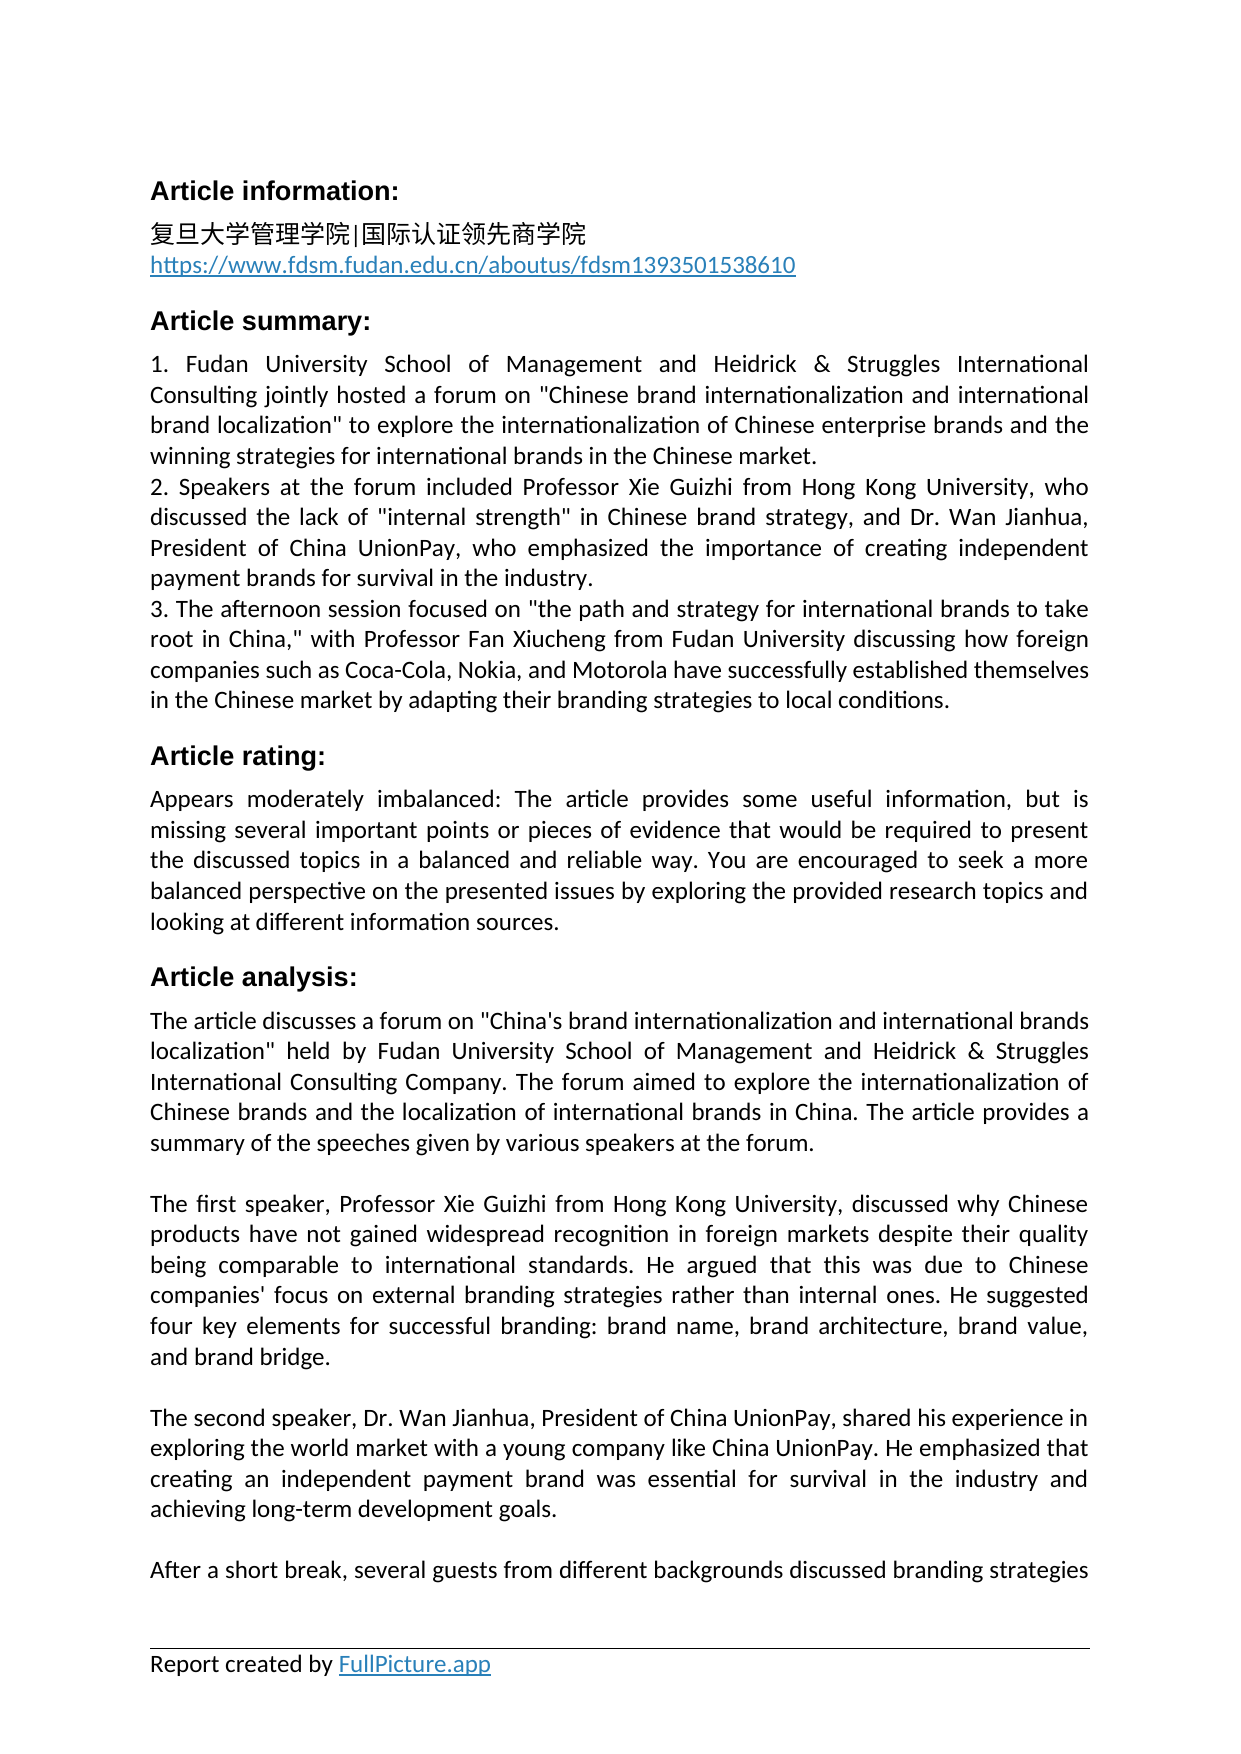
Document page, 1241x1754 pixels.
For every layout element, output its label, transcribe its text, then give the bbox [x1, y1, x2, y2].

text 1. Fudan University School of Management and Heidrick & Struggles International Consulting jointly hosted a forum on "Chinese brand internationalization and international brand localization" to explore the internationalization of Chinese enterprise brands and the winning strategies for international brands in the Chinese market. [150, 348, 1090, 471]
text 复旦大学管理学院|国际认证领先商学院https://www.fdsm.fudan.edu.cn/aboutus/fdsm1393501538610 [150, 219, 1090, 280]
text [150, 1554, 1090, 1585]
text 2. Speakers at the forum included Professor Xie Guizhi from Hong Kong University, who discussed the lack of "internal strength" in Chinese brand strategy, and Dr. Wan Jianhua, President of China UnionPay, who emphasized the importance of creating independent payment brands for survival in the industry. [150, 471, 1090, 593]
subtitle Article analysis: [150, 961, 1090, 992]
text Appears moderately imbalanced: The article provides some useful information, but is missing several important points or pieces of evidence that would be required to present the discussed topics in a balanced and reliable way. You are encouraged to seek a more balanced perspective on the presented issues by exploring the provided research topics and looking at different information sources. [150, 783, 1090, 936]
text 3. The afternoon session focused on "the path and strategy for international brands to take root in China," with Professor Fan Xiucheng from Fudan University discussing how foreign companies such as Coca-Cola, Nokia, and Motorola have successfully established themselves in the Chinese market by adapting their branding strategies to local conditions. [150, 593, 1090, 715]
text The first speaker, Professor Xie Guizhi from Hong Kong University, discussed why Chinese products have not gained widespread recognition in foreign markets despite their quality being comparable to international standards. He argued that this was due to Chinese companies' focus on external branding strategies rather than internal ones. He suggested four key elements for successful branding: brand name, brand architecture, brand value, and brand bridge. [150, 1188, 1090, 1371]
subtitle Article rating: [150, 740, 1090, 771]
subtitle Article information: [150, 175, 1090, 206]
text The second speaker, Dr. Wan Jianhua, President of China UnionPay, shared his experience in exploring the world market with a young company like China UnionPay. He emphasized that creating an independent payment brand was essential for survival in the industry and achieving long-term development goals. [150, 1402, 1090, 1524]
subtitle Article summary: [150, 305, 1090, 336]
text The article discusses a forum on "China's brand internationalization and international brands localization" held by Fudan University School of Management and Heidrick & Struggles International Consulting Company. The forum aimed to explore the internationalization of Chinese brands and the localization of international brands in China. The article provides a summary of the speeches given by various speakers at the forum. [150, 1005, 1090, 1157]
